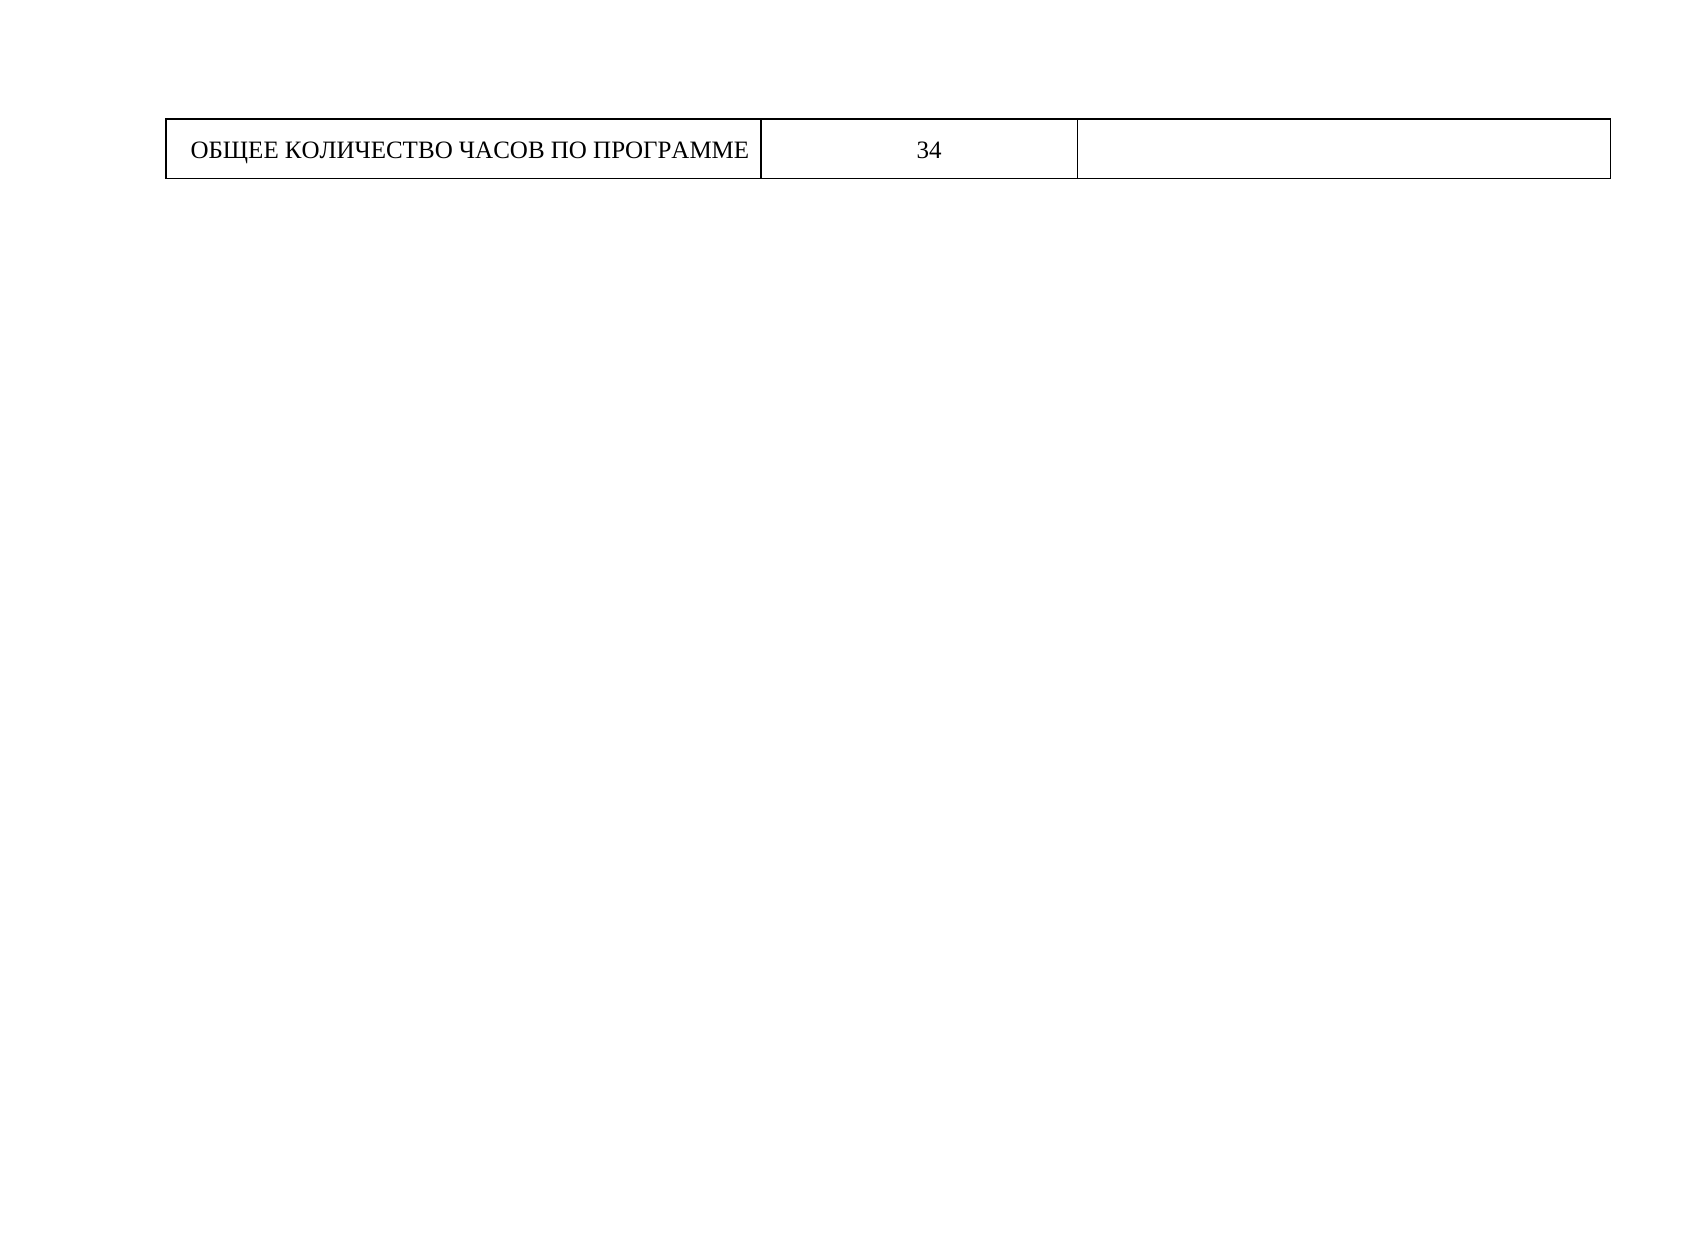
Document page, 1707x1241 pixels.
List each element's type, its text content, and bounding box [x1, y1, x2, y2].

table_cell ОБЩЕЕ КОЛИЧЕСТВО ЧАСОВ ПО ПРОГРАММЕ [167, 120, 760, 178]
table_cell [1078, 120, 1610, 178]
table_cell 34 [762, 120, 1077, 178]
